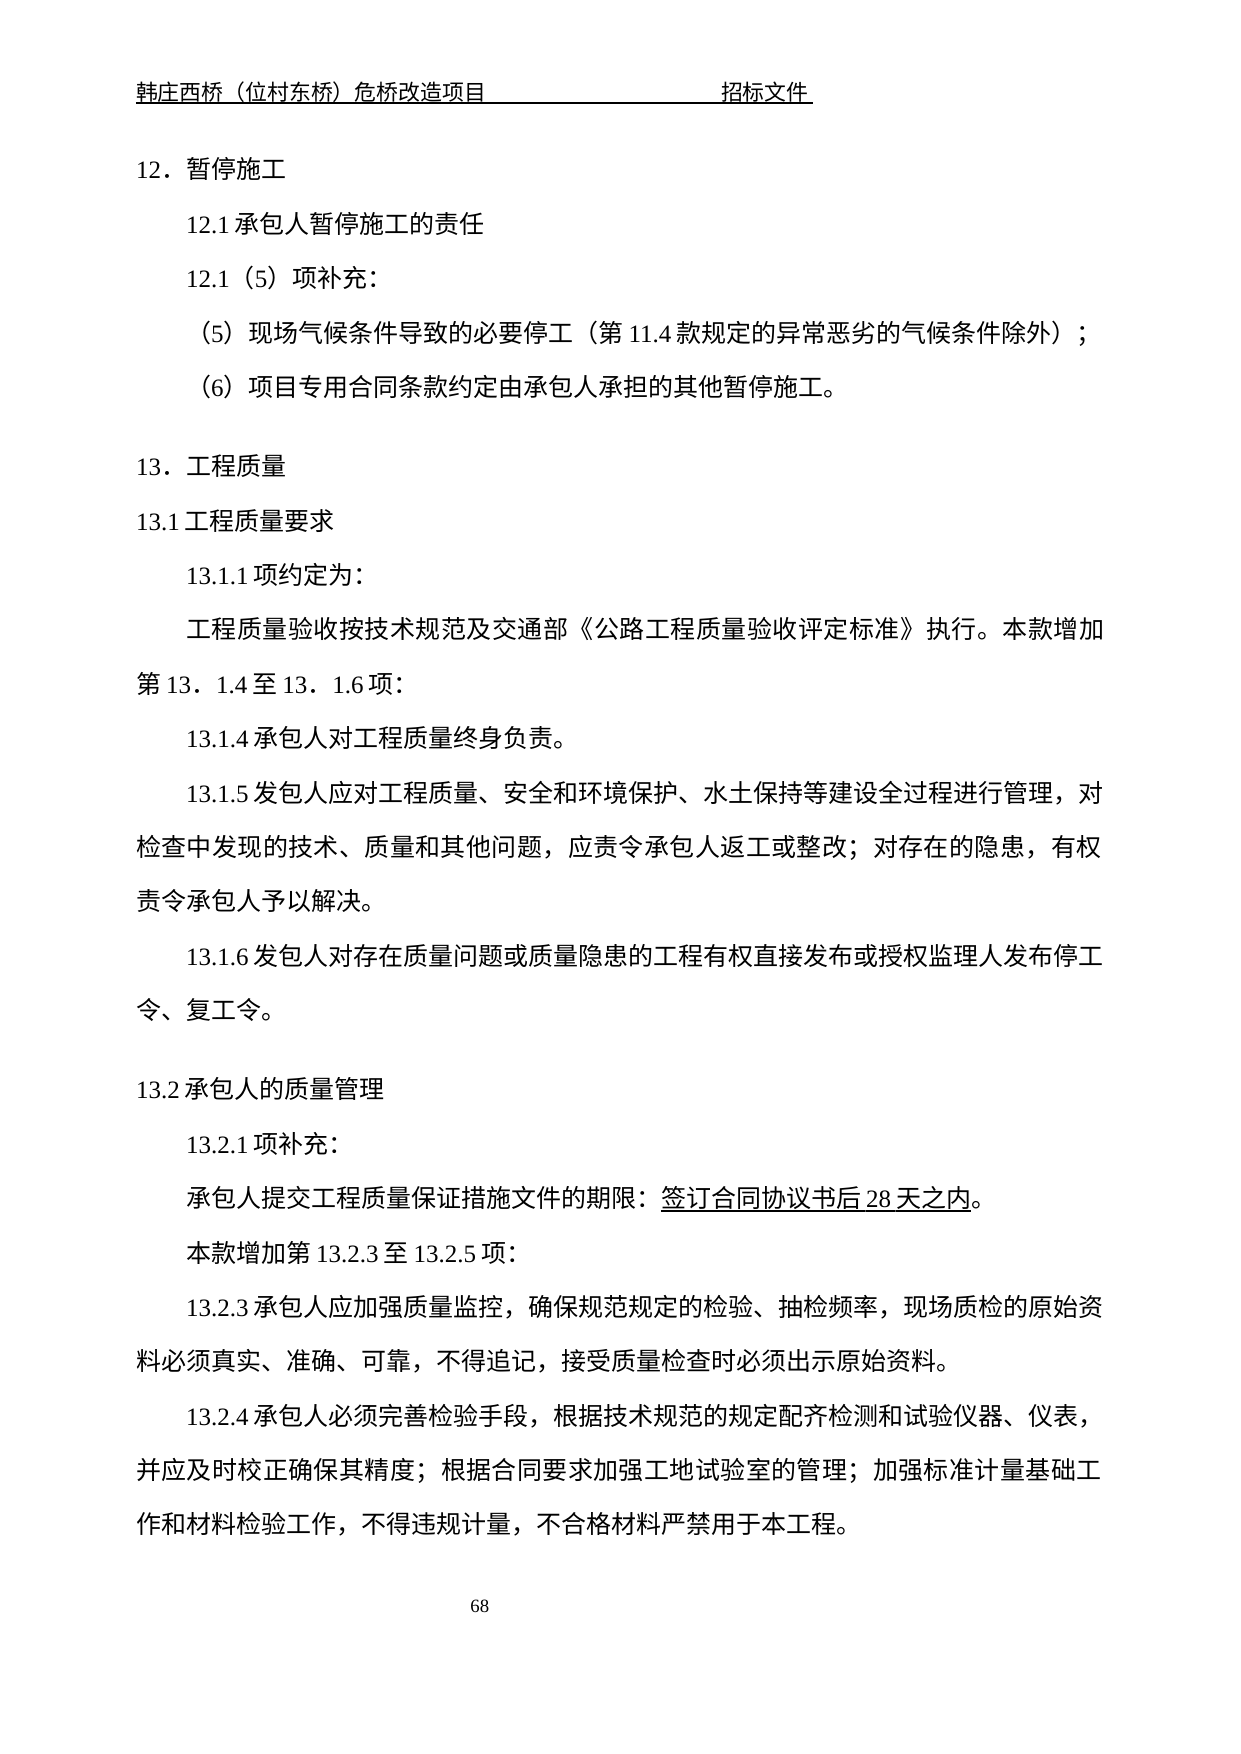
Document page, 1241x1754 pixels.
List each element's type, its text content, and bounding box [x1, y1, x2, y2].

text 12．暂停施工 [136, 150, 1104, 186]
text 13.1.4承包人对工程质量终身负责。 [136, 719, 1104, 755]
text 13.1工程质量要求 [136, 501, 1104, 537]
text 13.1.1项约定为： [136, 556, 1104, 592]
text 12.1承包人暂停施工的责任 [136, 204, 1104, 241]
text 13.1.5发包人应对工程质量、安全和环境保护、水土保持等建设全过程进行管理，对检查中发现的技术、质量和其他问题，应责令承包人返工或整改；对存在的隐患，有权责令承包人予以解决。 [136, 773, 1104, 918]
text 13.2.3承包人应加强质量监控，确保规范规定的检验、抽检频率，现场质检的原始资料必须真实、准确、可靠，不得追记，接受质量检查时必须出示原始资料。 [136, 1287, 1104, 1378]
text 13.2.1项补充： [136, 1124, 1104, 1161]
text 工程质量验收按技术规范及交通部《公路工程质量验收评定标准》执行。本款增加第13．1.4至13．1.6项： [136, 610, 1104, 701]
text 13.2.4承包人必须完善检验手段，根据技术规范的规定配齐检测和试验仪器、仪表，并应及时校正确保其精度；根据合同要求加强工地试验室的管理；加强标准计量基础工作和材料检验工作，不得违规计量，不合格材料严禁用于本工程。 [136, 1396, 1104, 1541]
text 13.2承包人的质量管理 [136, 1070, 1104, 1106]
text 13.1.6发包人对存在质量问题或质量隐患的工程有权直接发布或授权监理人发布停工令、复工令。 [136, 936, 1104, 1027]
text 承包人提交工程质量保证措施文件的期限：签订合同协议书后28天之内。 [136, 1179, 1104, 1215]
text 13．工程质量 [136, 447, 1104, 483]
text 本款增加第13.2.3至13.2.5项： [136, 1233, 1104, 1269]
text 12.1（5）项补充： [136, 259, 1104, 295]
text （5）现场气候条件导致的必要停工（第11.4款规定的异常恶劣的气候条件除外）； [136, 313, 1104, 349]
text （6）项目专用合同条款约定由承包人承担的其他暂停施工。 [136, 367, 1104, 404]
